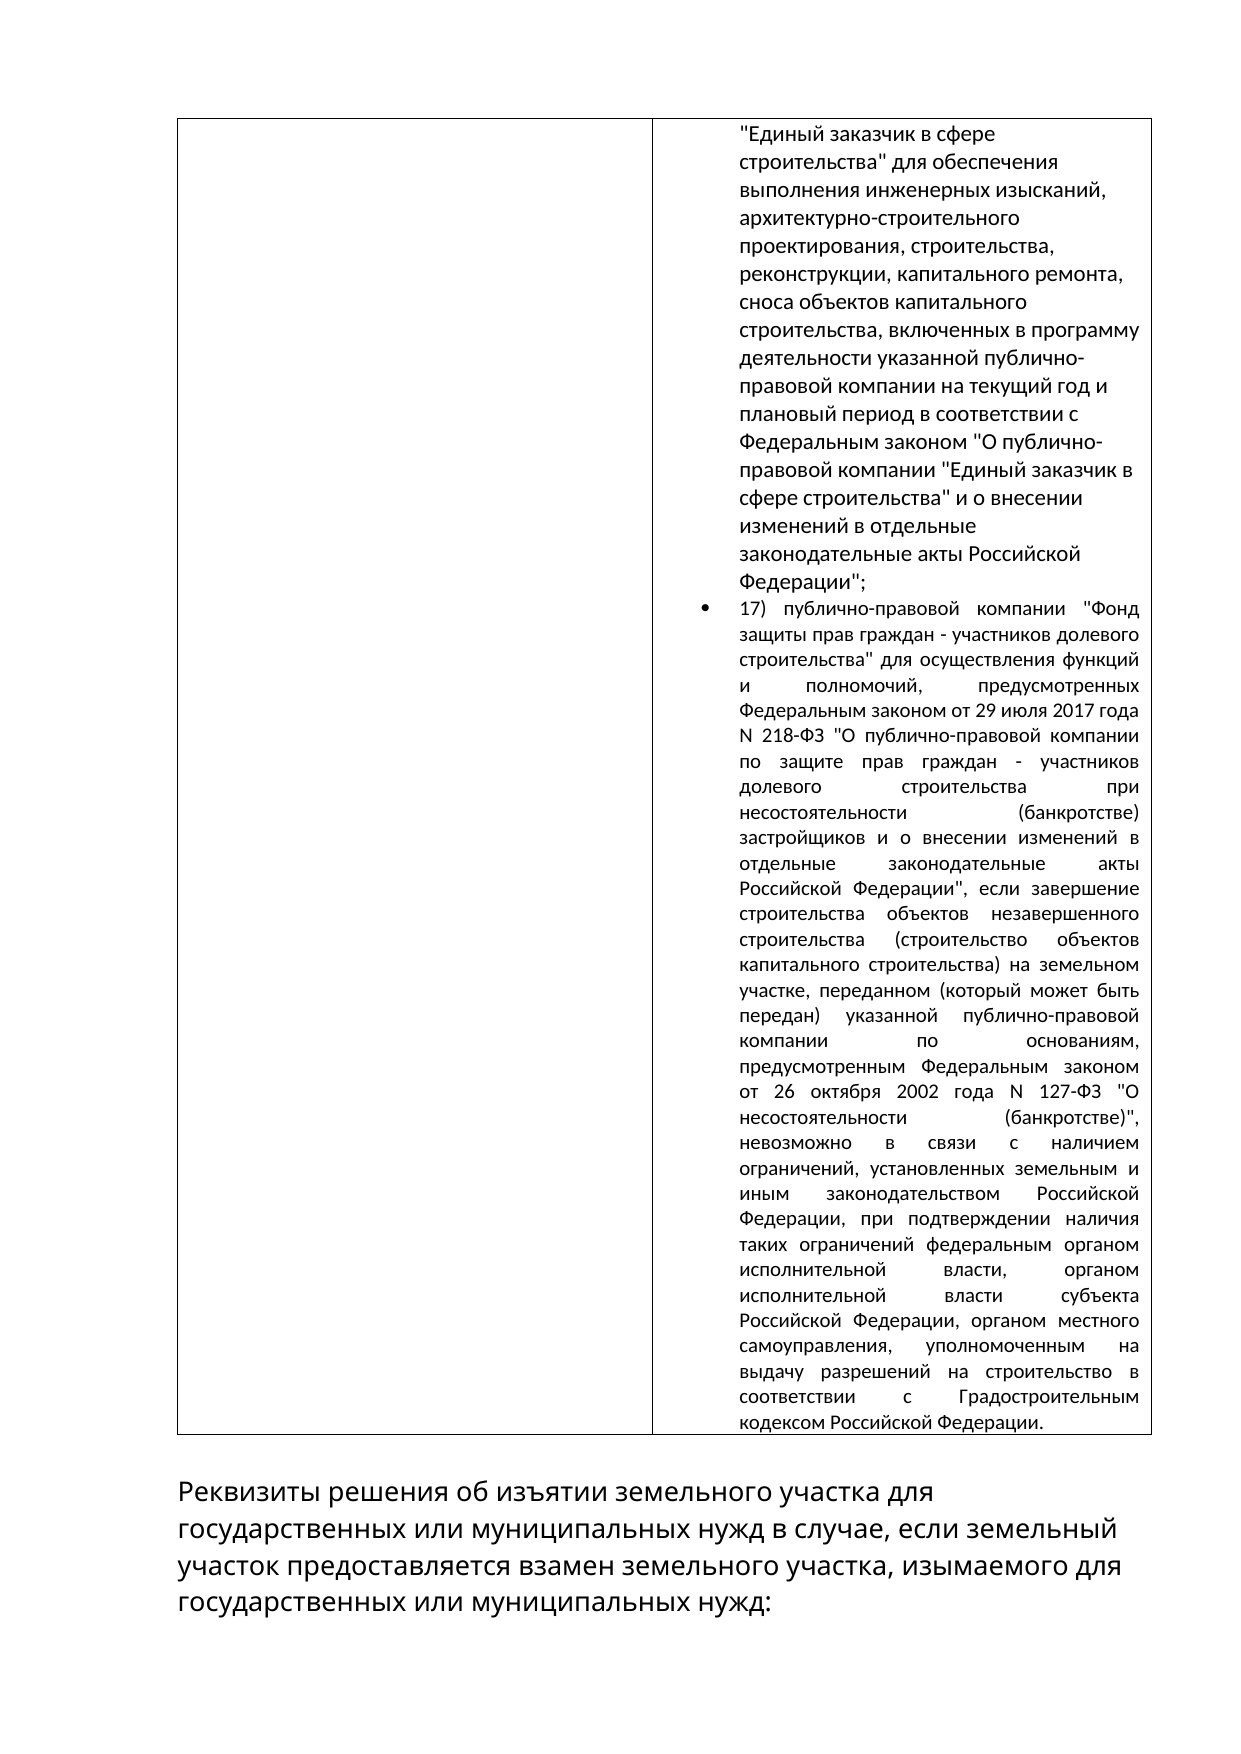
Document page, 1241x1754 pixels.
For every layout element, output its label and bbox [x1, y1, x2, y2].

table_cell [178, 119, 652, 1434]
text [177, 1472, 1152, 1620]
table_cell [653, 119, 1151, 1434]
